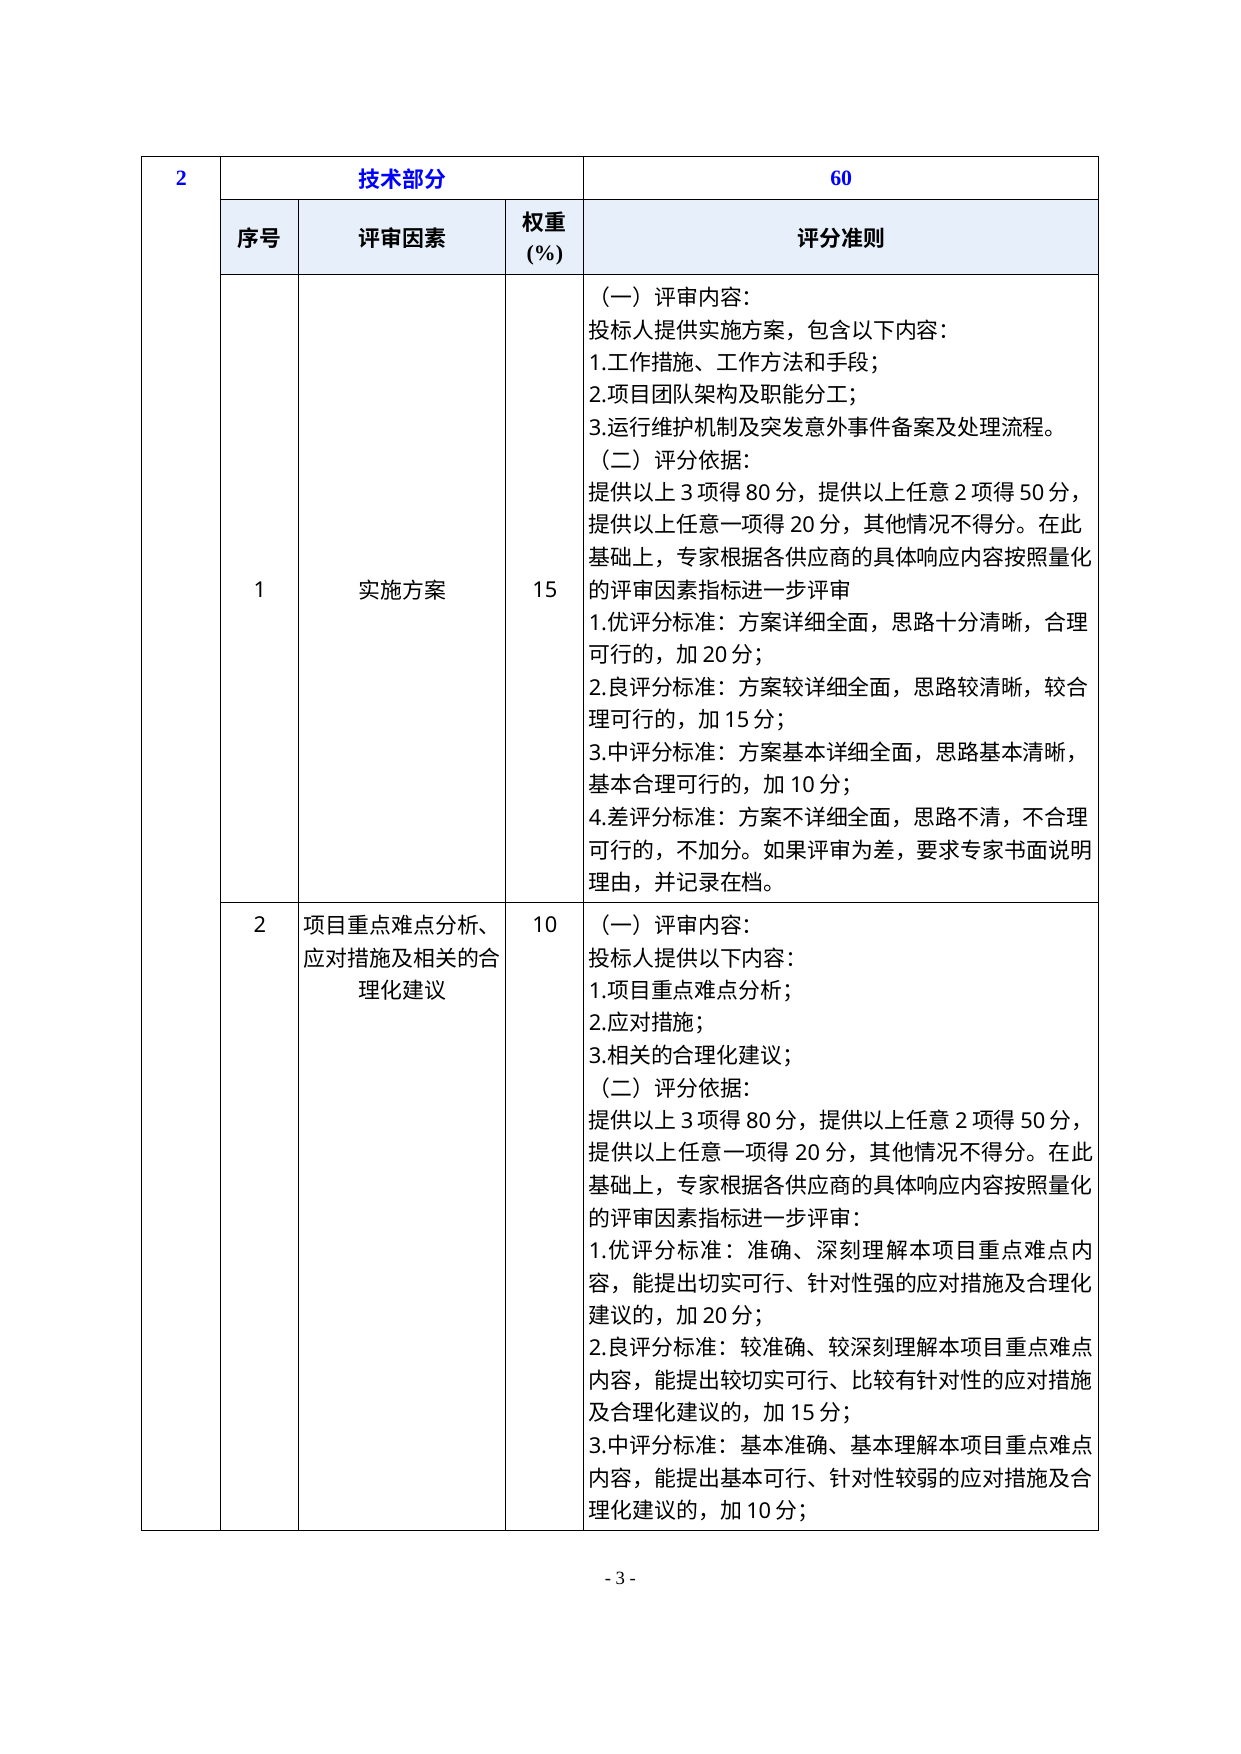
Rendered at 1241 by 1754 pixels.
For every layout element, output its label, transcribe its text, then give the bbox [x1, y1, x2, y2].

table_cell 评分准则 [584, 200, 1098, 274]
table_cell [584, 903, 1098, 1530]
table_cell 2 [221, 903, 298, 1530]
table_cell （一）评审内容： 投标人提供实施方案，包含以下内容： 1.工作措施、工作方法和手段； 2.项目团队架构及职能分工； 3.运行维护机制及突发意外事件备案及处理流程。 （二）评分依据： 提供以上3项得80分，提供以上任意2项得50分，提供以上任意一项得20分，其他情况不得分。在此基础上，专家根据各供应商的具体响应内容按照量化的评审因素指标进一步评审 1.优评分标准：方案详细全面，思路十分清晰，合理可行的，加20分； 2.良评分标准：方案较详细全面，思路较清晰，较合理可行的，加15分； 3.中评分标准：方案基本详细全面，思路基本清晰，基本合理可行的，加10分； 4.差评分标准：方案不详细全面，思路不清，不合理可行的，不加分。如果评审为差，要求专家书面说明理由，并记录在档。 [584, 275, 1098, 902]
table_cell 15 [506, 275, 583, 902]
table_cell 实施方案 [299, 275, 505, 902]
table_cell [299, 903, 505, 1530]
table_cell 60 [584, 157, 1098, 198]
table_cell 评审因素 [299, 200, 505, 274]
table_cell 1 [221, 275, 298, 902]
table_cell 权重(%) [506, 200, 583, 274]
table_cell 10 [506, 903, 583, 1530]
table_cell 2 [142, 157, 220, 1530]
table_cell 技术部分 [221, 157, 583, 198]
table_cell 序号 [221, 200, 298, 274]
